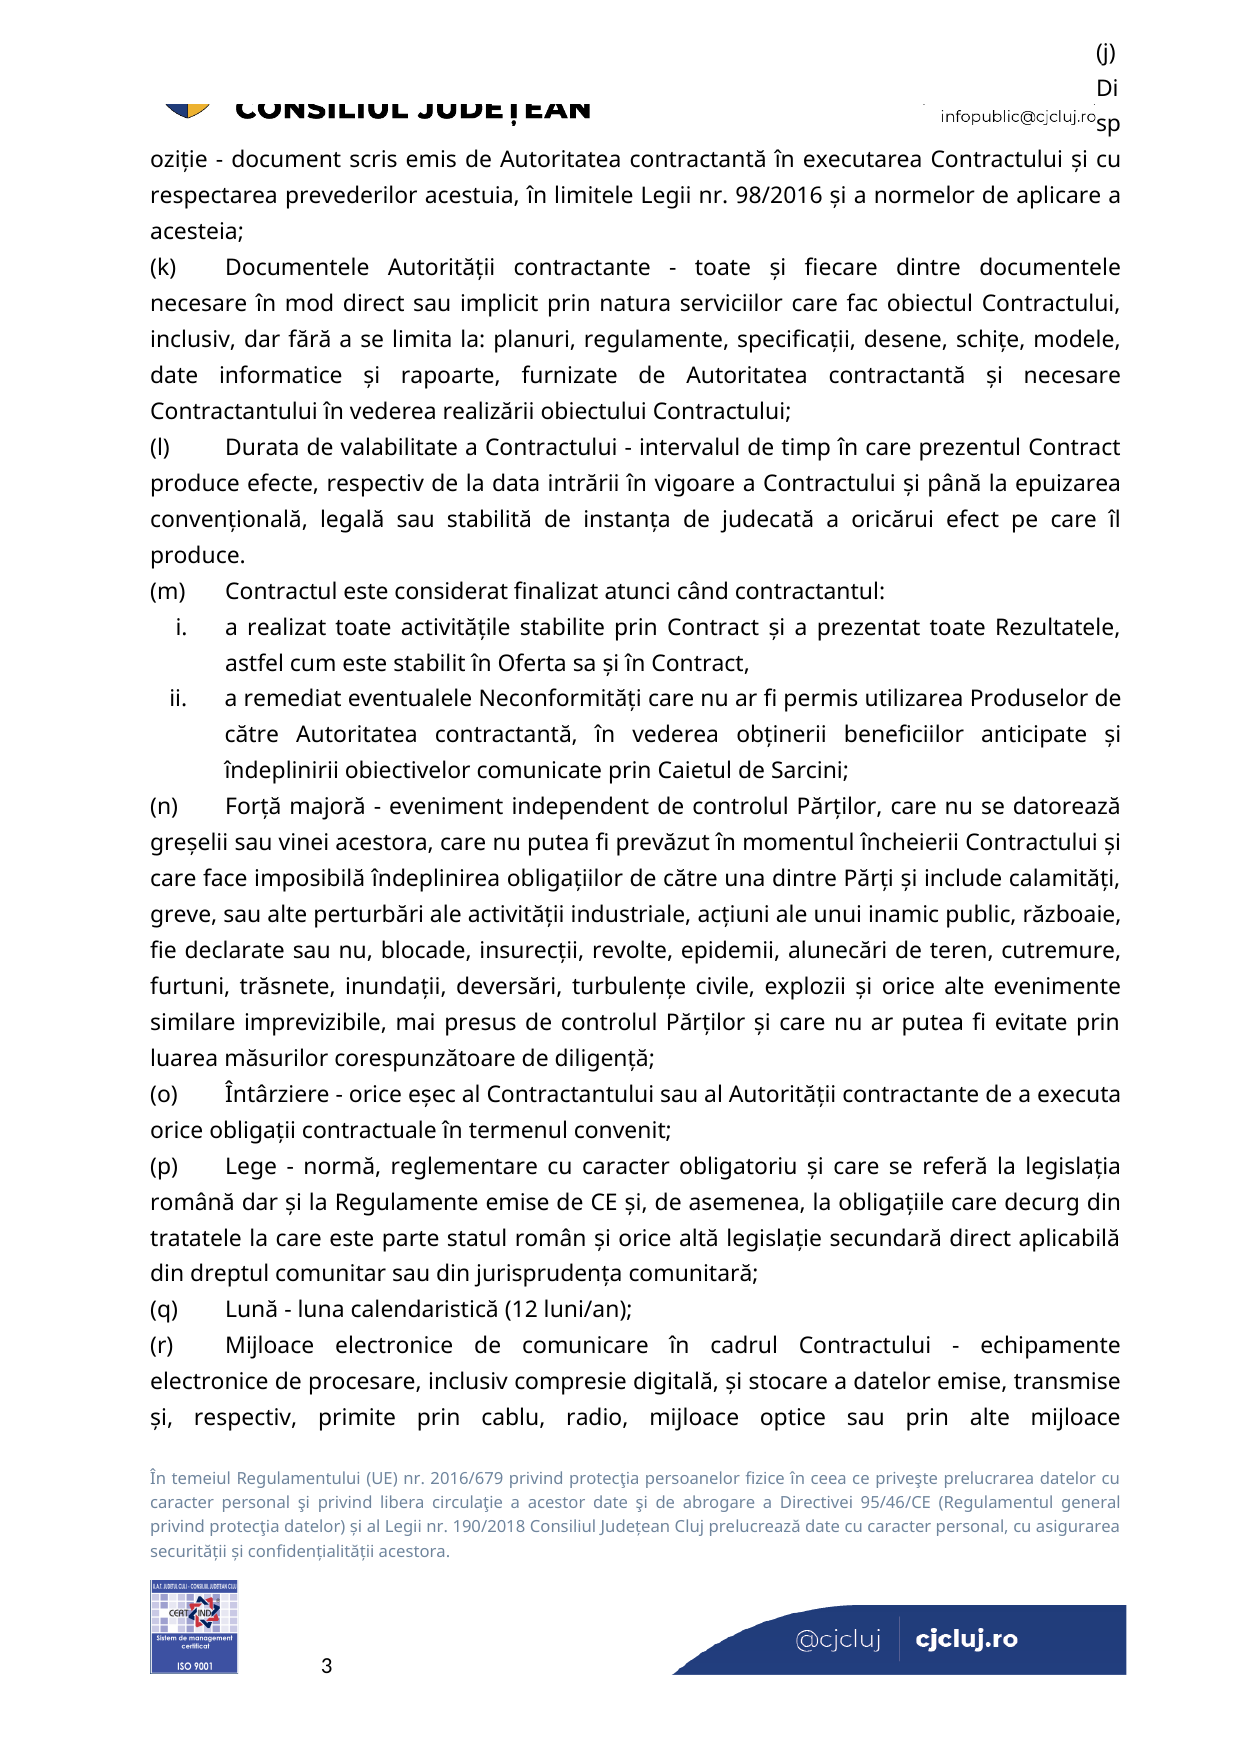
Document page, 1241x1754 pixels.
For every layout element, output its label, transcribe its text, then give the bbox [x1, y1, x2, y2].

list Întârziere - orice eșec al Contractantului sau al Autorității contractante de a executa orice obligații contractuale în termenul convenit; [150, 1078, 1122, 1145]
list Dispoziție - document scris emis de Autoritatea contractantă în executarea Contractului și cu respectarea prevederilor acestuia, în limitele Legii nr. 98/2016 și a normelor de aplicare a acesteia; [150, 36, 1122, 246]
list Forță majoră - eveniment independent de controlul Părților, care nu se datorează greșelii sau vinei acestora, care nu putea fi prevăzut în momentul încheierii Contractului și care face imposibilă îndeplinirea obligațiilor de către una dintre Părți și include calamități, greve, sau alte perturbări ale activității industriale, acțiuni ale unui inamic public, războaie, fie declarate sau nu, blocade, insurecții, revolte, epidemii, alunecări de teren, cutremure, furtuni, trăsnete, inundații, deversări, turbulențe civile, explozii și orice alte evenimente similare imprevizibile, mai presus de controlul Părților și care nu ar putea fi evitate prin luarea măsurilor corespunzătoare de diligență; [150, 790, 1122, 1073]
list a realizat toate activitățile stabilite prin Contract și a prezentat toate Rezultatele, astfel cum este stabilit în Oferta sa și în Contract, [187, 611, 1122, 678]
list Lună - luna calendaristică (12 luni/an); [150, 1293, 1122, 1324]
picture [671, 1605, 1127, 1675]
list a remediat eventualele Neconformități care nu ar fi permis utilizarea Produselor de către Autoritatea contractantă, în vederea obținerii beneficiilor anticipate și îndeplinirii obiectivelor comunicate prin Caietul de Sarcini; [187, 682, 1122, 786]
picture [150, 1580, 239, 1674]
list Contractul este considerat finalizat atunci când contractantul: [150, 574, 1122, 606]
list Durata de valabilitate a Contractului - intervalul de timp în care prezentul Contract produce efecte, respectiv de la data intrării în vigoare a Contractului și până la epuizarea convențională, legală sau stabilită de instanța de judecată a oricărui efect pe care îl produce. [150, 431, 1122, 570]
list Lege - normă, reglementare cu caracter obligatoriu și care se referă la legislația română dar și la Regulamente emise de CE și, de asemenea, la obligațiile care decurg din tratatele la care este parte statul român și orice altă legislație secundară direct aplicabilă din dreptul comunitar sau din jurisprudența comunitară; [150, 1149, 1122, 1289]
list Documentele Autorității contractante - toate și fiecare dintre documentele necesare în mod direct sau implicit prin natura serviciilor care fac obiectul Contractului, inclusiv, dar fără a se limita la: planuri, regulamente, specificații, desene, schițe, modele, date informatice și rapoarte, furnizate de Autoritatea contractantă și necesare Contractantului în vederea realizării obiectului Contractului; [150, 251, 1122, 426]
